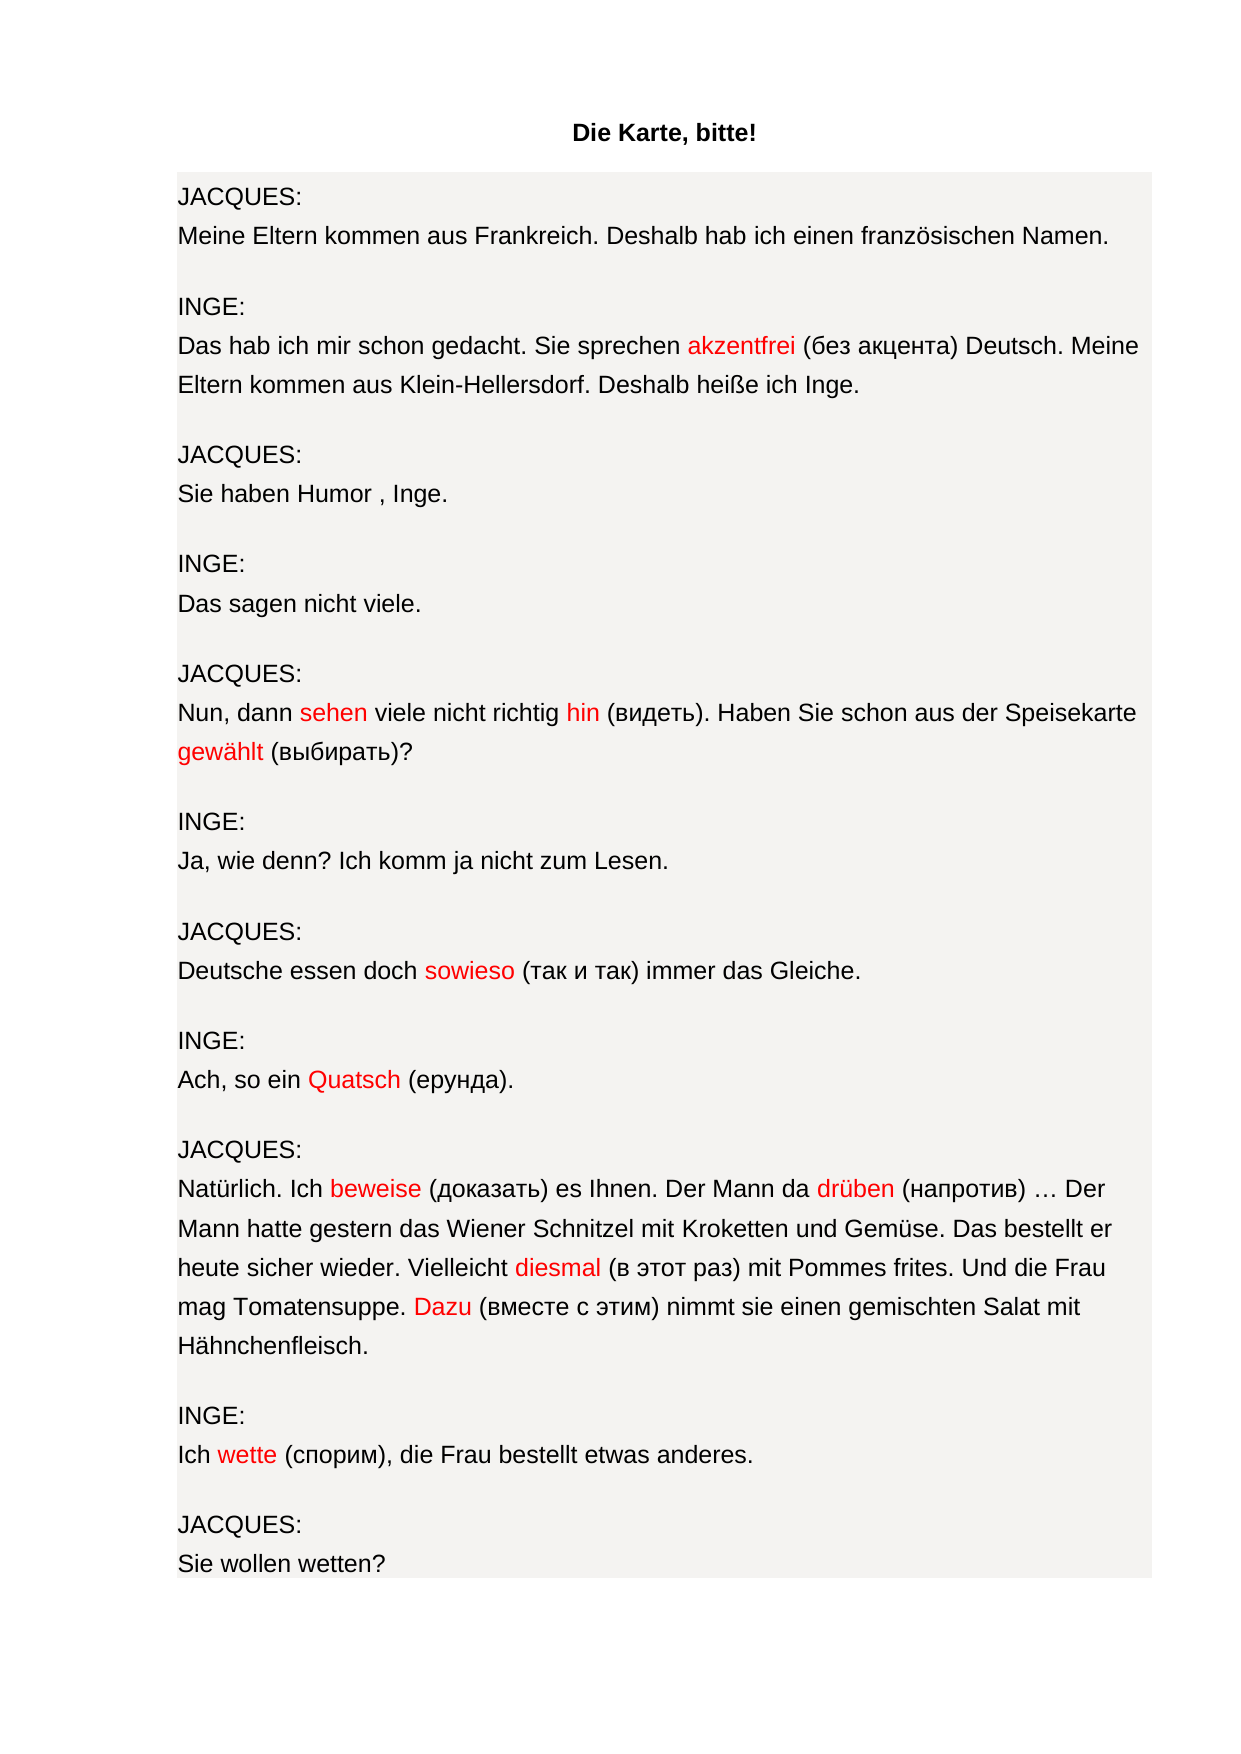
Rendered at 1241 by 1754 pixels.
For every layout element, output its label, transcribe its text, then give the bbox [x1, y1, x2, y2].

text INGE: Ja, wie denn? Ich komm ja nicht zum Lesen. [177, 797, 1152, 875]
text JACQUES: Meine Eltern kommen aus Frankreich. Deshalb hab ich einen französischen Namen. [177, 172, 1152, 250]
text JACQUES: Nun, dann sehen viele nicht richtig hin (видеть). Haben Sie schon aus der Speisekarte gewählt (выбирать)? [177, 648, 1152, 766]
text JACQUES: Sie haben Humor , Inge. [177, 430, 1152, 508]
text INGE: Ich wette (спорим), die Frau bestellt etwas anderes. [177, 1391, 1152, 1469]
text JACQUES: Deutsche essen doch sowieso (так и так) immer das Gleiche. [177, 906, 1152, 984]
text INGE: Das sagen nicht viele. [177, 539, 1152, 617]
text JACQUES: Sie wollen wetten? [177, 1500, 1152, 1578]
text INGE: Ach, so ein Quatsch (ерунда). [177, 1016, 1152, 1094]
text INGE: Das hab ich mir schon gedacht. Sie sprechen akzentfrei (без акцента) Deutsch. Meine Eltern kommen aus Klein-Hellersdorf. Deshalb heiße ich Inge. [177, 281, 1152, 398]
text Die Karte, bitte! [177, 118, 1152, 147]
text JACQUES: Natürlich. Ich beweise (доказать) es Ihnen. Der Mann da drüben (напротив) … Der Mann hatte gestern das Wiener Schnitzel mit Kroketten und Gemüse. Das bestellt er heute sicher wieder. Vielleicht diesmal (в этот раз) mit Pommes frites. Und die Frau mag Tomatensuppe. Dazu (вместе с этим) nimmt sie einen gemischten Salat mit Hähnchenfleisch. [177, 1125, 1152, 1359]
